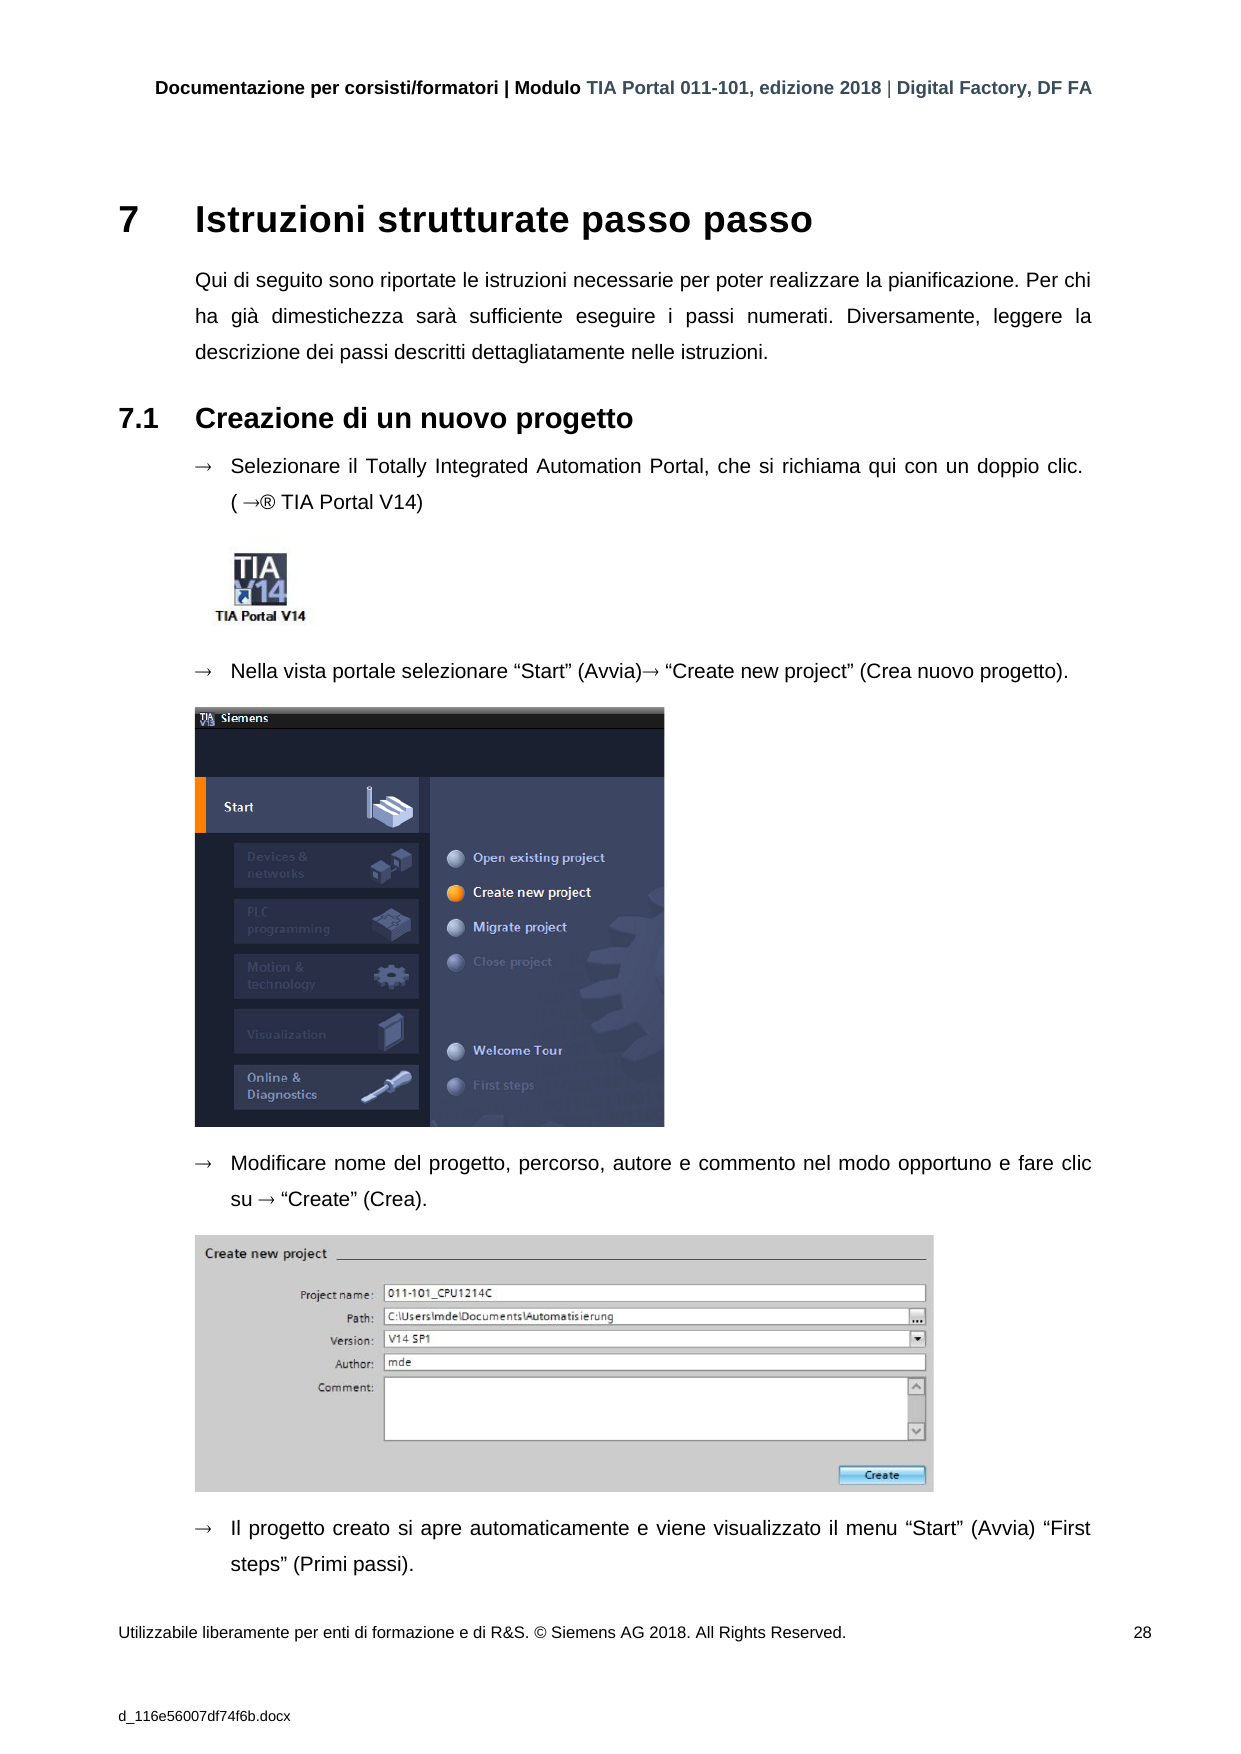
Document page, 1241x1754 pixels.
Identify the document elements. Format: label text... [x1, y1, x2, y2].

text Il progetto creato si apre automaticamente e viene visualizzato il menu “Start” (Avvia) “First steps” (Primi passi). [195, 1516, 1092, 1576]
picture [194, 707, 665, 1127]
text Modificare nome del progetto, percorso, autore e commento nel modo opportuno e fare clic su “Create” (Crea). [195, 1151, 1092, 1211]
subtitle Creazione di un nuovo progetto [118, 401, 1092, 434]
text Nella vista portale selezionare “Start” (Avvia) “Create new project” (Crea nuovo progetto). [195, 659, 1092, 683]
subtitle Istruzioni strutturate passo passo [118, 198, 1092, 241]
picture [194, 538, 324, 635]
picture [194, 1235, 934, 1492]
text Selezionare il Totally Integrated Automation Portal, che si richiama qui con un doppio clic. ( ® TIA Portal V14) [195, 454, 1092, 514]
text Qui di seguito sono riportate le istruzioni necessarie per poter realizzare la pianificazione. Per chi ha già dimestichezza sarà sufficiente eseguire i passi numerati. Diversamente, leggere la descrizione dei passi descritti dettagliatamente nelle istruzioni. [195, 268, 1092, 364]
